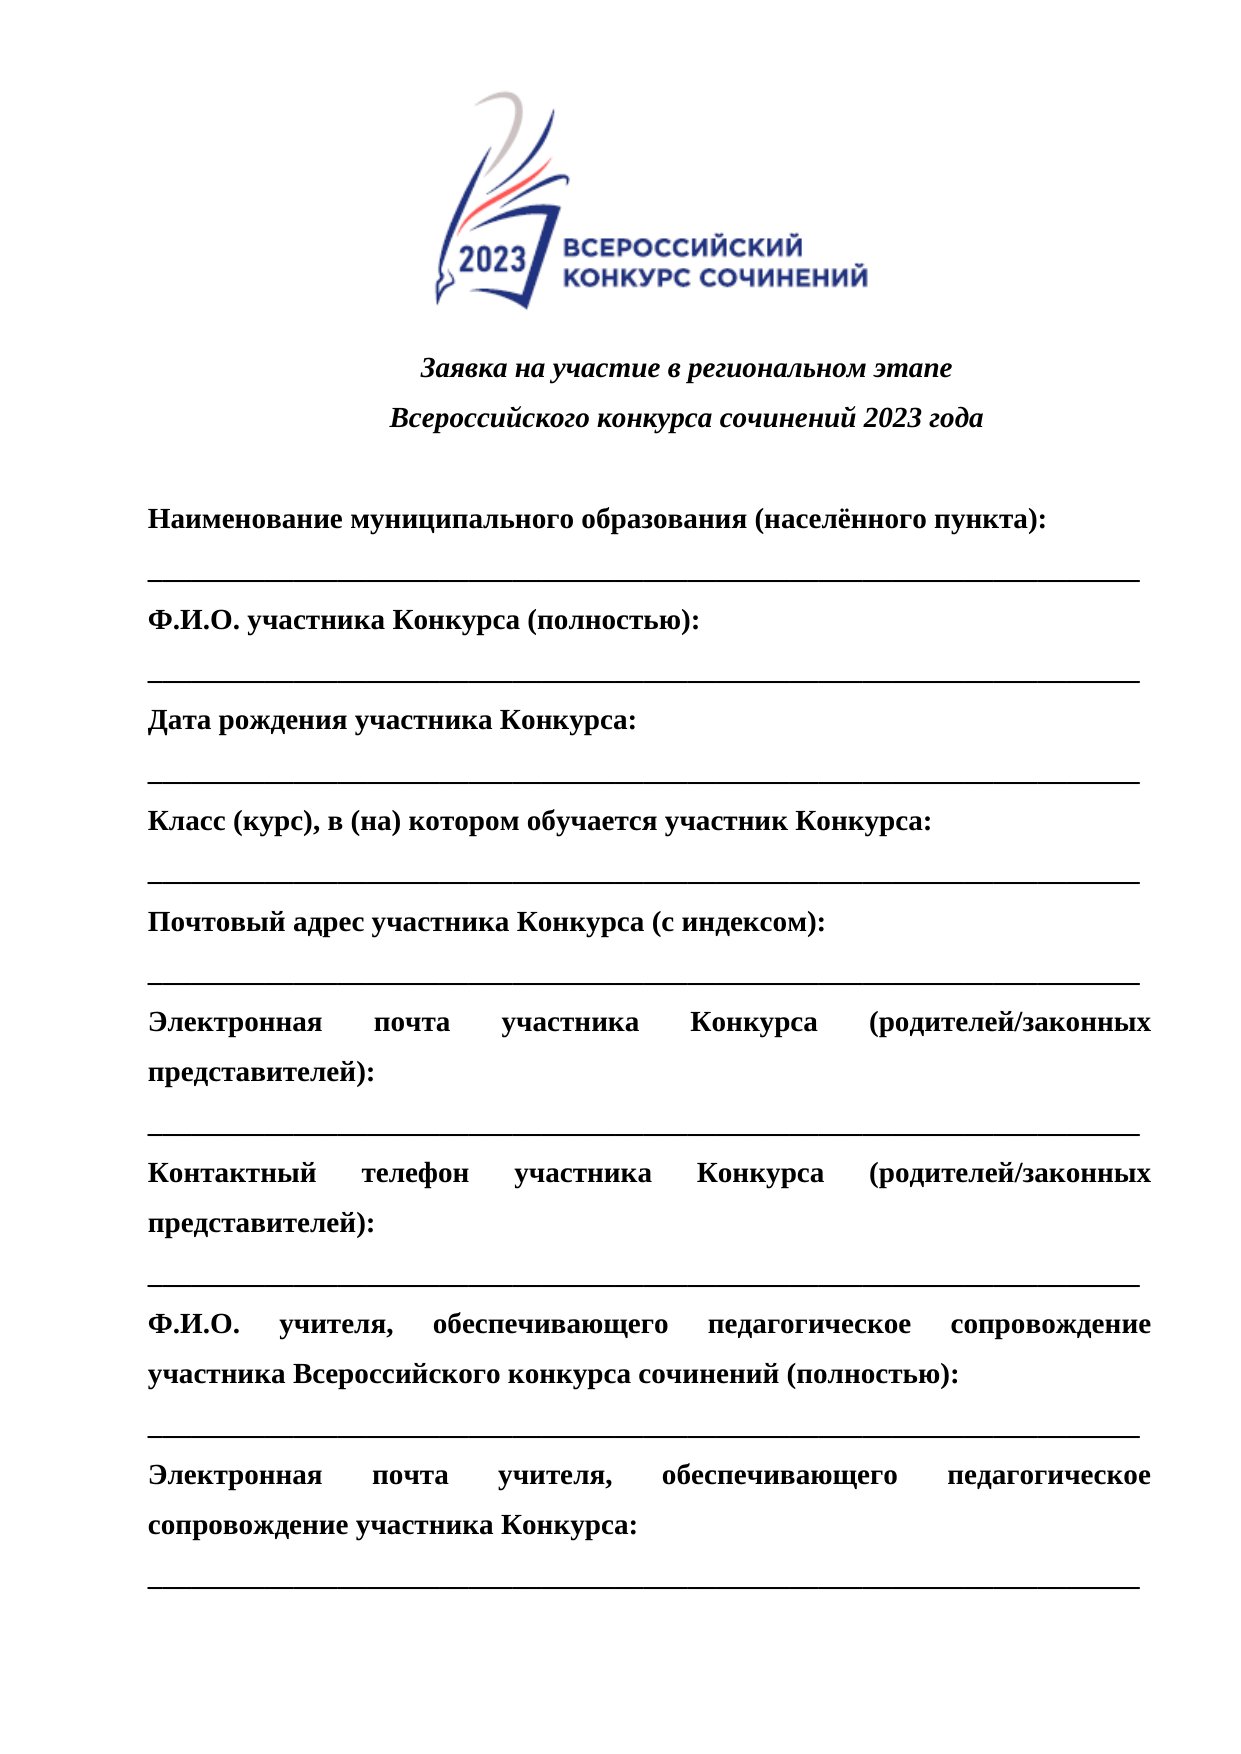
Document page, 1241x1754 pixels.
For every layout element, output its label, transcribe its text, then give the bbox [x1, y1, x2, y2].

text ____________________________________________________________________ [148, 753, 1152, 786]
text Почтовый адрес участника Конкурса (с индексом): [148, 904, 1152, 937]
picture [393, 75, 907, 336]
text Класс (курс), в (на) котором обучается участник Конкурса: [148, 803, 1152, 837]
text ____________________________________________________________________ [148, 551, 1152, 585]
text ____________________________________________________________________ [148, 652, 1152, 686]
text Ф.И.О. участника Конкурса (полностью): [148, 602, 1152, 635]
text Контактный телефон участника Конкурса (родителей/законных представителей): [148, 1155, 1152, 1239]
text Наименование муниципального образования (населённого пункта): [148, 501, 1152, 535]
text Электронная почта участника Конкурса (родителей/законных представителей): [148, 1004, 1152, 1088]
text ____________________________________________________________________ [148, 1256, 1152, 1289]
text Всероссийского конкурса сочинений 2023 года [148, 401, 1152, 434]
text Электронная почта учителя, обеспечивающего педагогическое сопровождение участника Конкурса: [148, 1457, 1152, 1541]
text Ф.И.О. учителя, обеспечивающего педагогическое сопровождение участника Всероссийского конкурса сочинений (полностью): [148, 1306, 1152, 1390]
text ____________________________________________________________________ [148, 954, 1152, 987]
text Заявка на участие в региональном этапе [148, 350, 1152, 384]
text ____________________________________________________________________ [148, 1407, 1152, 1440]
text ____________________________________________________________________ [148, 853, 1152, 887]
text Дата рождения участника Конкурса: [148, 702, 1152, 736]
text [148, 1558, 1152, 1591]
text ____________________________________________________________________ [148, 1105, 1152, 1138]
